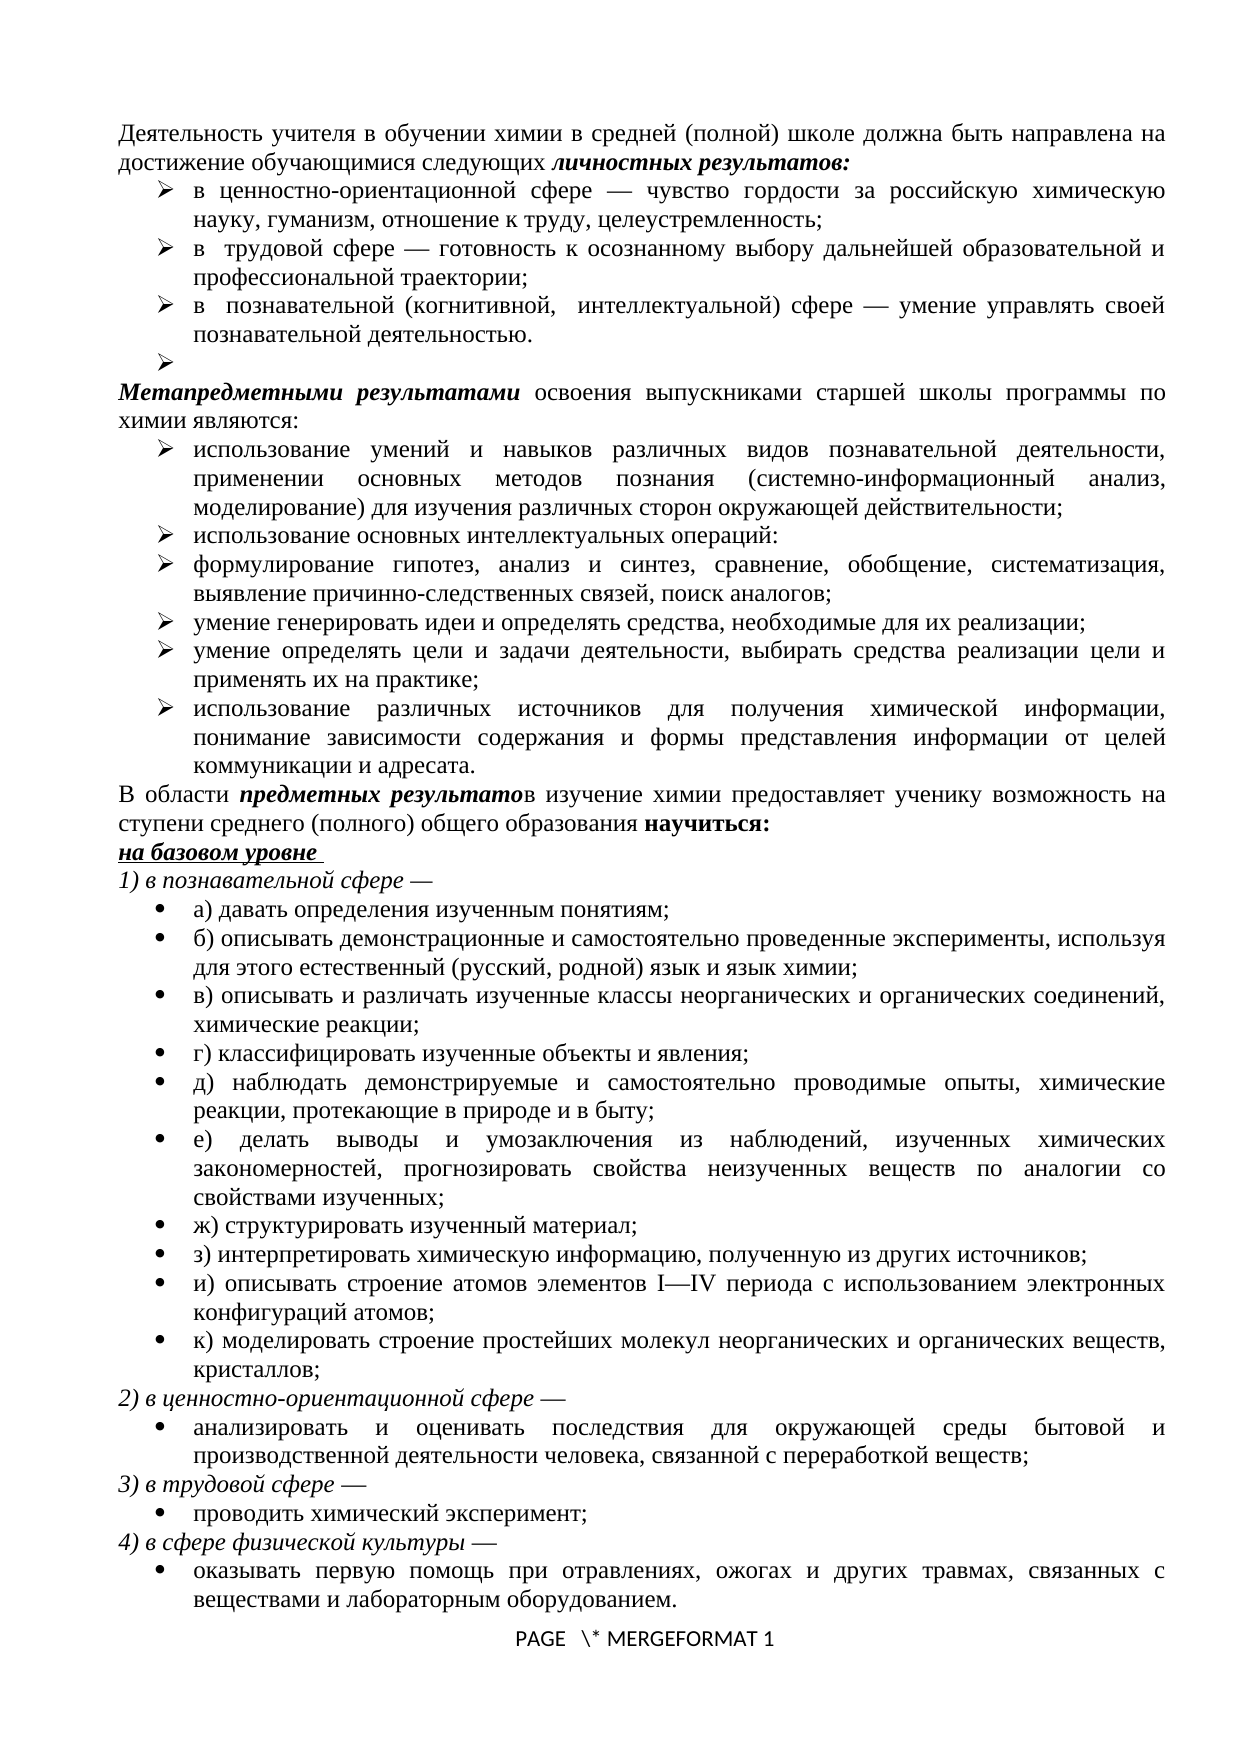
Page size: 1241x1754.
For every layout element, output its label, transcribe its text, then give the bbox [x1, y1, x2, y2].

list проводить химический эксперимент; [156, 1498, 1167, 1527]
list г) классифицировать изученные объекты и явления; [156, 1038, 1167, 1067]
list использование умений и навыков различных видов познавательной деятельности, применении основных методов познания (системно-информационный анализ, моделирование) для изучения различных сторон окружающей действительности; [156, 434, 1167, 521]
list в ценностно-ориентационной сфере — чувство гордости за российскую химическую науку, гуманизм, отношение к труду, целеустремленность; [156, 176, 1167, 233]
list б) описывать демонстрационные и самостоятельно проведенные эксперименты, используя для этого естественный (русский, родной) язык и язык химии; [156, 923, 1167, 981]
list е) делать выводы и умозаключения из наблюдений, изученных химических закономерностей, прогнозировать свойства неизученных веществ по аналогии со свойствами изученных; [156, 1124, 1167, 1211]
list д) наблюдать демонстрируемые и самостоятельно проводимые опыты, химические реакции, протекающие в природе и в быту; [156, 1067, 1167, 1124]
list умение определять цели и задачи деятельности, выбирать средства реализации цели и применять их на практике; [156, 636, 1167, 693]
list формулирование гипотез, анализ и синтез, сравнение, обобщение, систематизация, выявление причинно-следственных связей, поиск аналогов; [156, 549, 1167, 607]
text 4) в сфере физической культуры — [118, 1527, 1167, 1556]
text 3) в трудовой сфере — [118, 1469, 1167, 1498]
list к) моделировать строение простейших молекул неорганических и органических веществ, кристаллов; [156, 1326, 1167, 1383]
text 2) в ценностно-ориентационной сфере — [118, 1383, 1167, 1412]
list ж) структурировать изученный материал; [156, 1211, 1167, 1239]
list использование различных источников для получения химической информации, понимание зависимости содержания и формы представления информации от целей коммуникации и адресата. [156, 693, 1167, 779]
list з) интерпретировать химическую информацию, полученную из других источников; [156, 1239, 1167, 1268]
text Деятельность учителя в обучении химии в средней (полной) школе должна быть направлена на достижение обучающимися следующих личностных результатов: [118, 118, 1167, 176]
list умение генерировать идеи и определять средства, необходимые для их реализации; [156, 607, 1167, 636]
list в) описывать и различать изученные классы неорганических и органических соединений, химические реакции; [156, 981, 1167, 1038]
list в познавательной (когнитивной, интеллектуальной) сфере — умение управлять своей познавательной деятельностью. [156, 291, 1167, 348]
list использование основных интеллектуальных операций: [156, 521, 1167, 549]
text 1) в познавательной сфере — [118, 866, 1167, 894]
list и) описывать строение атомов элементов I—IV периода с использованием электронных конфигураций атомов; [156, 1268, 1167, 1326]
list оказывать первую помощь при отравлениях, ожогах и других травмах, связанных с веществами и лабораторным оборудованием. [156, 1556, 1167, 1613]
text на базовом уровне [118, 837, 1167, 866]
list анализировать и оценивать последствия для окружающей среды бытовой и производственной деятельности человека, связанной с переработкой веществ; [156, 1412, 1167, 1469]
list а) давать определения изученным понятиям; [156, 894, 1167, 923]
list в трудовой сфере — готовность к осознанному выбору дальнейшей образовательной и профессиональной траектории; [156, 233, 1167, 291]
text В области предметных результатов изучение химии предоставляет ученику возможность на ступени среднего (полного) общего образования научиться: [118, 779, 1167, 837]
text Метапредметными результатами освоения выпускниками старшей школы программы по химии являются: [118, 377, 1167, 434]
